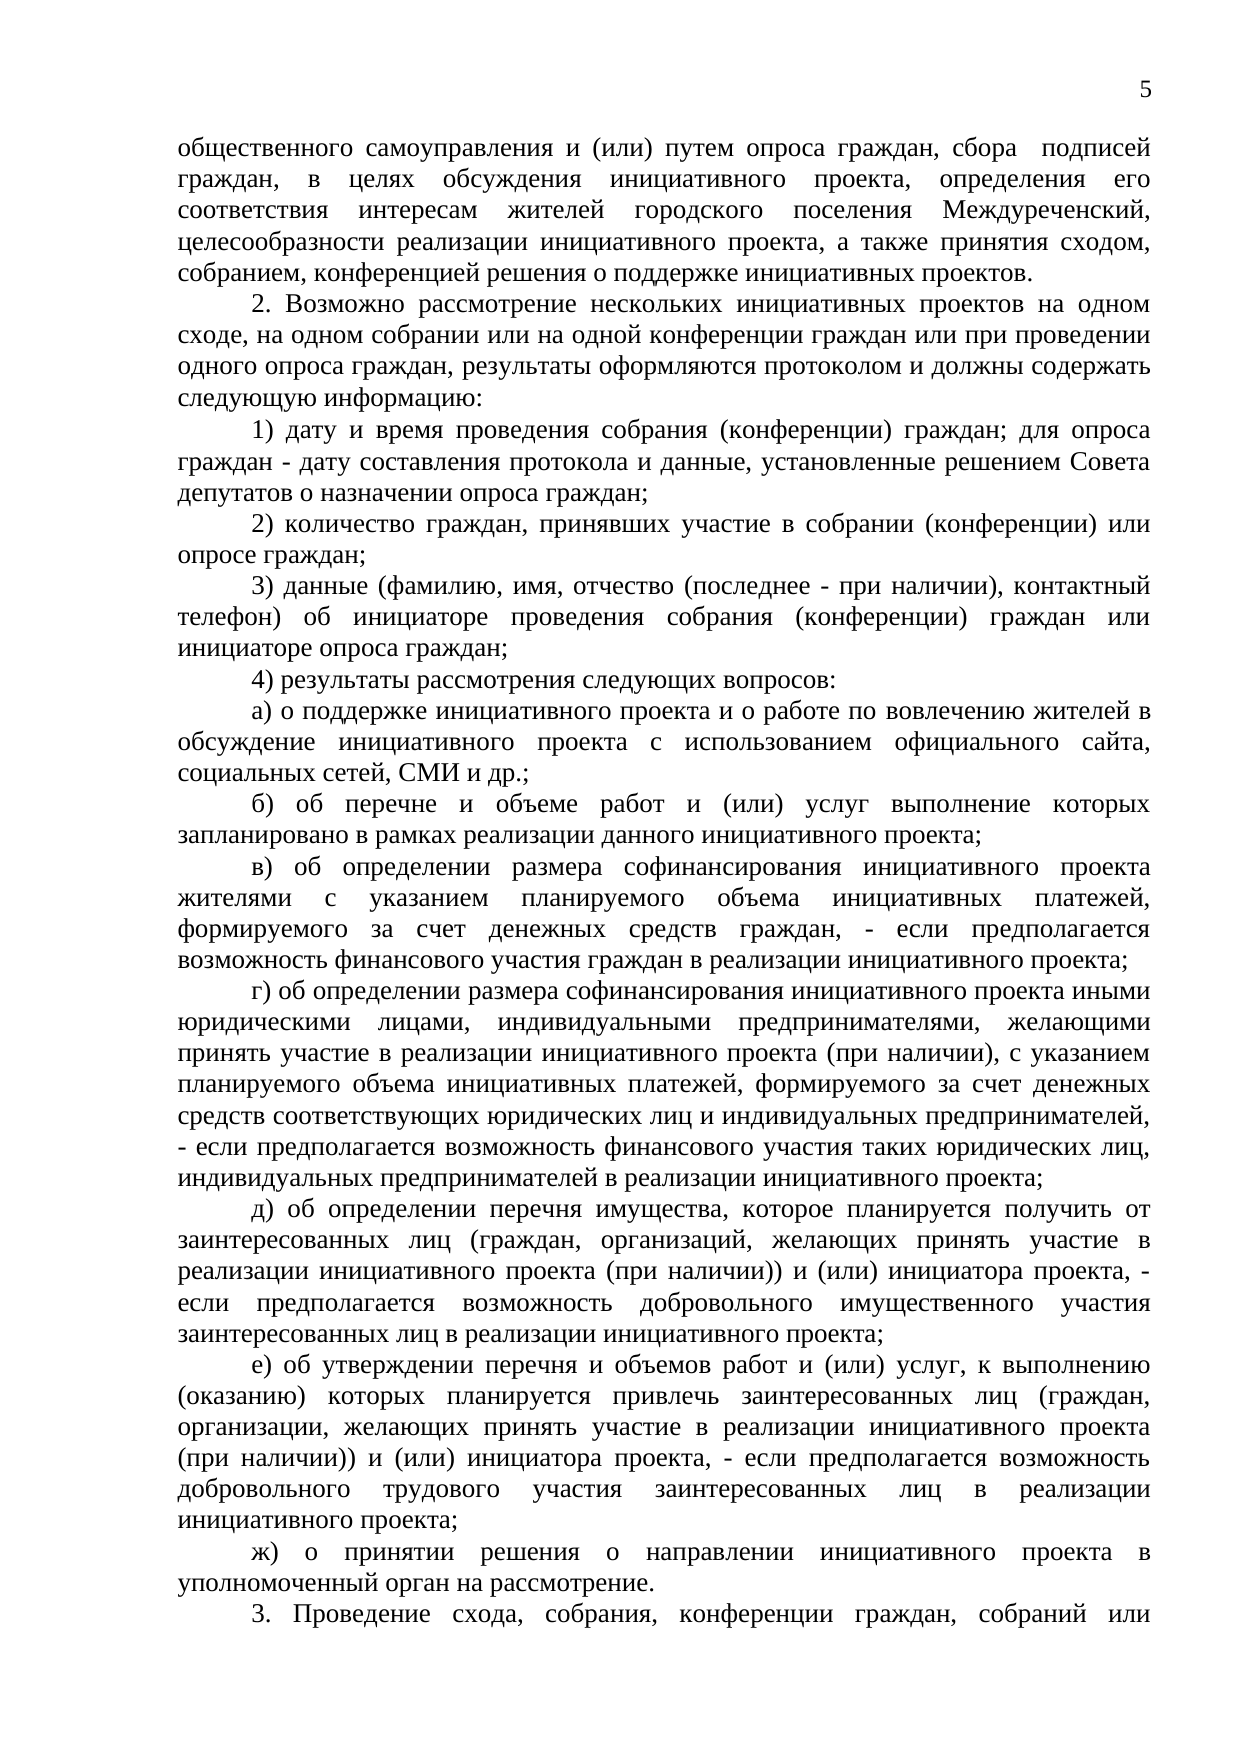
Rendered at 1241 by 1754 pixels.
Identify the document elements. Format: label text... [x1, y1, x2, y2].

text а) о поддержке инициативного проекта и о работе по вовлечению жителей в обсуждение инициативного проекта с использованием официального сайта, социальных сетей, СМИ и др.; [177, 694, 1152, 787]
text 3) данные (фамилию, имя, отчество (последнее - при наличии), контактный телефон) об инициаторе проведения собрания (конференции) граждан или инициаторе опроса граждан; [177, 569, 1152, 663]
text 2. Возможно рассмотрение нескольких инициативных проектов на одном сходе, на одном собрании или на одной конференции граждан или при проведении одного опроса граждан, результаты оформляются протоколом и должны содержать следующую информацию: [177, 287, 1152, 413]
text б) об перечне и объеме работ и (или) услуг выполнение которых запланировано в рамках реализации данного инициативного проекта; [177, 787, 1152, 849]
text 4) результаты рассмотрения следующих вопросов: [177, 663, 1152, 694]
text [177, 131, 1152, 287]
text г) об определении размера софинансирования инициативного проекта иными юридическими лицами, индивидуальными предпринимателями, желающими принять участие в реализации инициативного проекта (при наличии), с указанием планируемого объема инициативных платежей, формируемого за счет денежных средств соответствующих юридических лиц и индивидуальных предпринимателей, - если предполагается возможность финансового участия таких юридических лиц, индивидуальных предпринимателей в реализации инициативного проекта; [177, 974, 1152, 1192]
text д) об определении перечня имущества, которое планируется получить от заинтересованных лиц (граждан, организаций, желающих принять участие в реализации инициативного проекта (при наличии)) и (или) инициатора проекта, - если предполагается возможность добровольного имущественного участия заинтересованных лиц в реализации инициативного проекта; [177, 1192, 1152, 1348]
text е) об утверждении перечня и объемов работ и (или) услуг, к выполнению (оказанию) которых планируется привлечь заинтересованных лиц (граждан, организации, желающих принять участие в реализации инициативного проекта (при наличии)) и (или) инициатора проекта, - если предполагается возможность добровольного трудового участия заинтересованных лиц в реализации инициативного проекта; [177, 1348, 1152, 1535]
text 1) дату и время проведения собрания (конференции) граждан; для опроса граждан - дату составления протокола и данные, установленные решением Совета депутатов о назначении опроса граждан; [177, 413, 1152, 507]
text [177, 1597, 1152, 1628]
text 2) количество граждан, принявших участие в собрании (конференции) или опросе граждан; [177, 507, 1152, 569]
text в) об определении размера софинансирования инициативного проекта жителями с указанием планируемого объема инициативных платежей, формируемого за счет денежных средств граждан, - если предполагается возможность финансового участия граждан в реализации инициативного проекта; [177, 849, 1152, 974]
text ж) о принятии решения о направлении инициативного проекта в уполномоченный орган на рассмотрение. [177, 1535, 1152, 1597]
